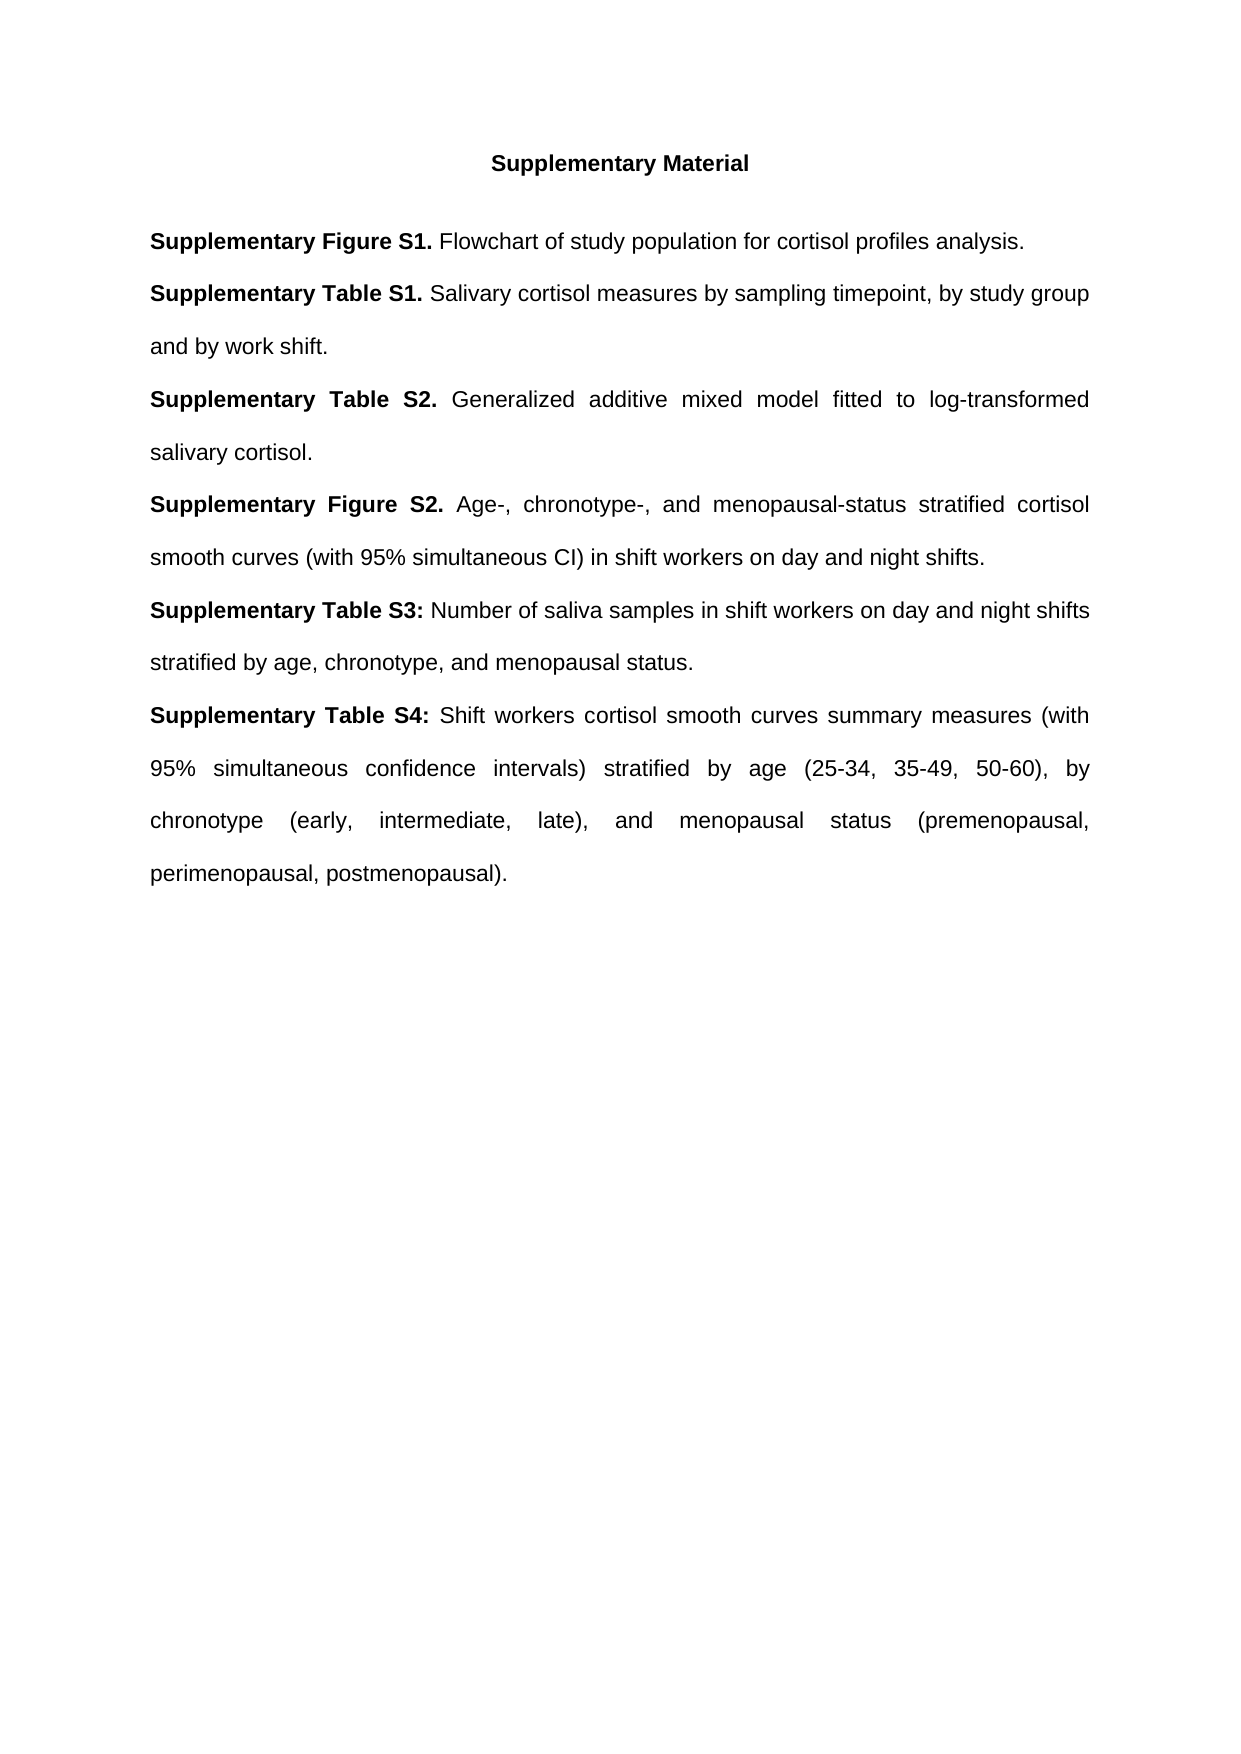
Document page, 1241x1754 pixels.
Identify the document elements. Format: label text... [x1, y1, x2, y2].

text Supplementary Table S2. Generalized additive mixed model fitted to log-transformed salivary cortisol. [150, 386, 1090, 465]
text Supplementary Figure S1. Flowchart of study population for cortisol profiles analysis. [150, 228, 1090, 254]
text Supplementary Figure S2. Age-, chronotype-, and menopausal-status stratified cortisol smooth curves (with 95% simultaneous CI) in shift workers on day and night shifts. [150, 491, 1090, 570]
text Supplementary Table S1. Salivary cortisol measures by sampling timepoint, by study group and by work shift. [150, 280, 1090, 359]
text Supplementary Material [150, 150, 1090, 176]
text Supplementary Table S3: Number of saliva samples in shift workers on day and night shifts stratified by age, chronotype, and menopausal status. [150, 597, 1090, 676]
text Supplementary Table S4: Shift workers cortisol smooth curves summary measures (with 95% simultaneous confidence intervals) stratified by age (25-34, 35-49, 50-60), by chronotype (early, intermediate, late), and menopausal status (premenopausal, perimenopausal, postmenopausal). [150, 702, 1090, 887]
